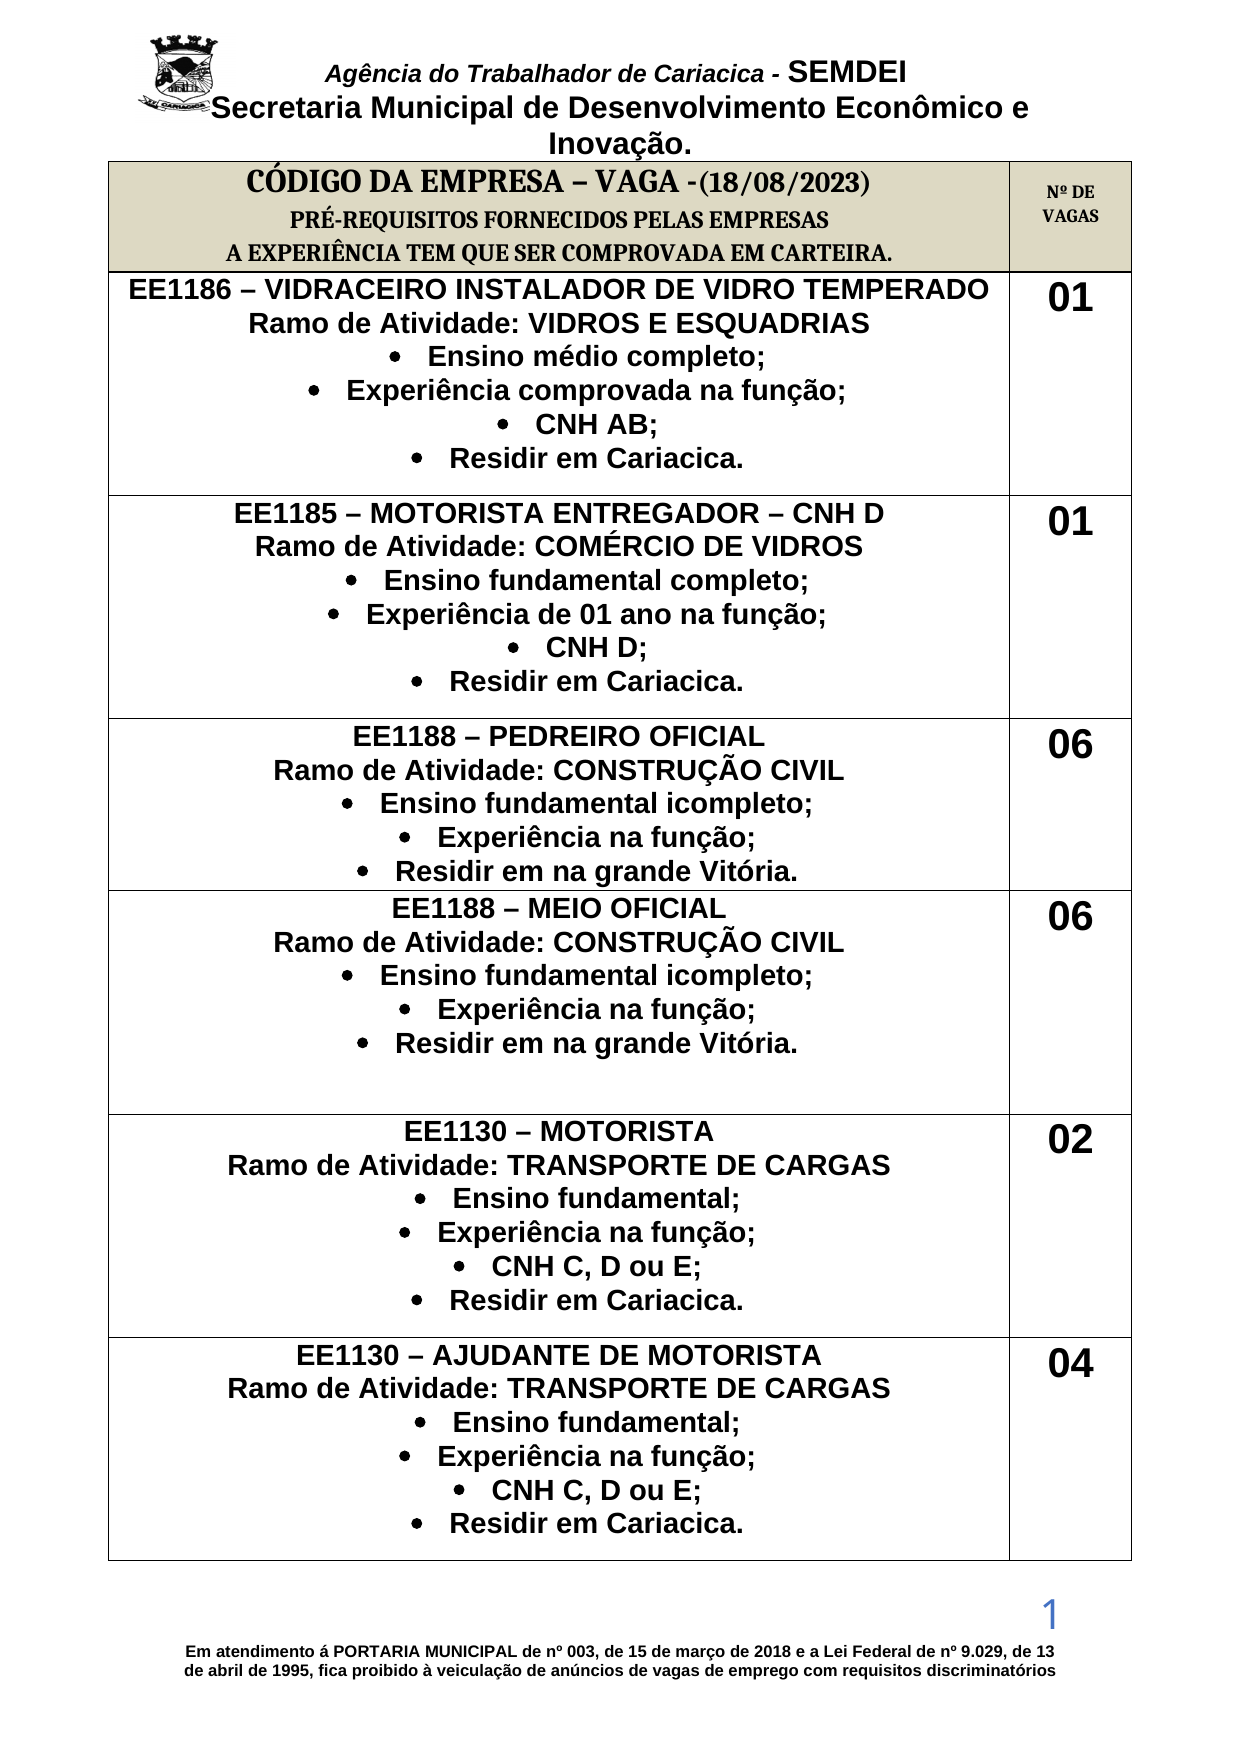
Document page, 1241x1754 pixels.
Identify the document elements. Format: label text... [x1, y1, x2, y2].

table_header CÓDIGO DA EMPRESA – VAGA -(18/08/2023) PRÉ-REQUISITOS FORNECIDOS PELAS EMPRESAS A EXPERIÊNCIA TEM QUE SER COMPROVADA EM CARTEIRA. [109, 162, 1009, 271]
picture [134, 31, 237, 123]
table_cell EE1130 – AJUDANTE DE MOTORISTA Ramo de Atividade: TRANSPORTE DE CARGAS Ensino fundamental; Experiência na função; CNH C, D ou E; Residir em Cariacica. [109, 1338, 1009, 1560]
table_cell EE1186 – VIDRACEIRO INSTALADOR DE VIDRO TEMPERADO Ramo de Atividade: VIDROS E ESQUADRIAS Ensino médio completo; Experiência comprovada na função; CNH AB; Residir em Cariacica. [109, 273, 1009, 495]
table_cell 02 [1010, 1115, 1131, 1337]
table_cell 06 [1010, 719, 1131, 890]
table_cell EE1188 – PEDREIRO OFICIAL Ramo de Atividade: CONSTRUÇÃO CIVIL Ensino fundamental icompleto; Experiência na função; Residir em na grande Vitória. [109, 719, 1009, 890]
table_cell EE1188 – MEIO OFICIAL Ramo de Atividade: CONSTRUÇÃO CIVIL Ensino fundamental icompleto; Experiência na função; Residir em na grande Vitória. [109, 891, 1009, 1113]
table_cell 01 [1010, 496, 1131, 718]
table_cell 06 [1010, 891, 1131, 1113]
table_cell 01 [1010, 273, 1131, 495]
table_cell EE1130 – MOTORISTA Ramo de Atividade: TRANSPORTE DE CARGAS Ensino fundamental; Experiência na função; CNH C, D ou E; Residir em Cariacica. [109, 1115, 1009, 1337]
table_cell EE1185 – MOTORISTA ENTREGADOR – CNH D Ramo de Atividade: COMÉRCIO DE VIDROS Ensino fundamental completo; Experiência de 01 ano na função; CNH D; Residir em Cariacica. [109, 496, 1009, 718]
table_cell 04 [1010, 1338, 1131, 1560]
table_header Nº DE VAGAS [1010, 162, 1131, 271]
